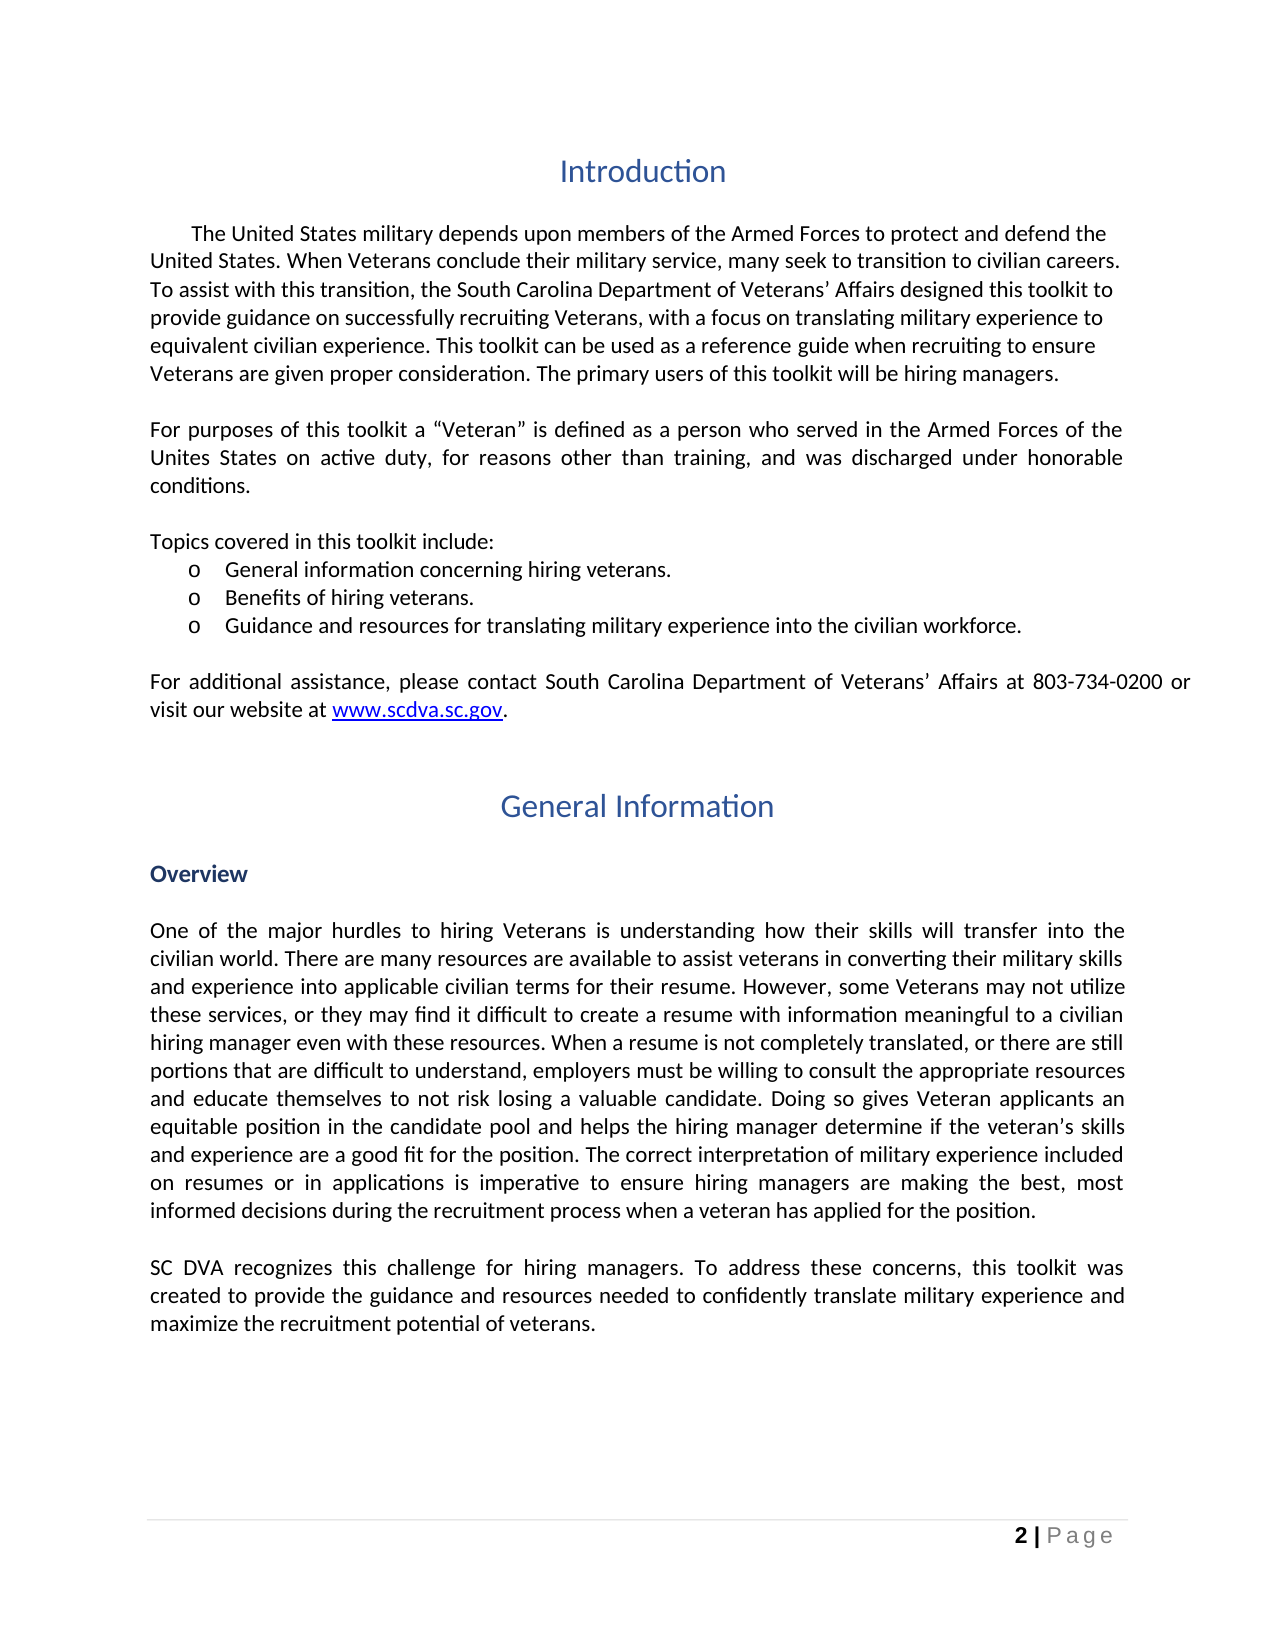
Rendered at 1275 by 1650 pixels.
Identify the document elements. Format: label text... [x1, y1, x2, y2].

subtitle General Information [222, 785, 1053, 826]
text One of the major hurdles to hiring Veterans is understanding how their skills will transfer into the civilian world. There are many resources are available to assist veterans in converting their military skills and experience into applicable civilian terms for their resume. However, some Veterans may not utilize these services, or they may find it difficult to create a resume with information meaningful to a civilian hiring manager even with these resources. When a resume is not completely translated, or there are still portions that are difficult to understand, employers must be willing to consult the appropriate resources and educate themselves to not risk losing a valuable candidate. Doing so gives Veteran applicants an equitable position in the candidate pool and helps the hiring manager determine if the veteran’s skills and experience are a good fit for the position. The correct interpretation of military experience included on resumes or in applications is imperative to ensure hiring managers are making the best, most informed decisions during the recruitment process when a veteran has applied for the position. [150, 916, 1125, 1224]
text The United States military depends upon members of the Armed Forces to protect and defend the United States. When Veterans conclude their military service, many seek to transition to civilian careers. To assist with this transition, the South Carolina Department of Veterans’ Affairs designed this toolkit to provide guidance on successfully recruiting Veterans, with a focus on translating military experience to equivalent civilian experience. This toolkit can be used as a reference guide when recruiting to ensure Veterans are given proper consideration. The primary users of this toolkit will be hiring managers. [150, 219, 1125, 387]
text Topics covered in this toolkit include: [150, 527, 1192, 555]
subtitle Introduction [222, 150, 1053, 191]
subtitle Overview [150, 858, 1192, 888]
text For additional assistance, please contact South Carolina Department of Veterans’ Affairs at 803-734-0200 or visit our website at www.scdva.sc.gov. [150, 667, 1192, 723]
list General information concerning hiring veterans. [187, 555, 1192, 583]
text For purposes of this toolkit a “Veteran” is defined as a person who served in the Armed Forces of the Unites States on active duty, for reasons other than training, and was discharged under honorable conditions. [150, 415, 1125, 499]
list Guidance and resources for translating military experience into the civilian workforce. [187, 611, 1192, 639]
text SC DVA recognizes this challenge for hiring managers. To address these concerns, this toolkit was created to provide the guidance and resources needed to confidently translate military experience and maximize the recruitment potential of veterans. [150, 1253, 1125, 1337]
list Benefits of hiring veterans. [187, 583, 1192, 611]
